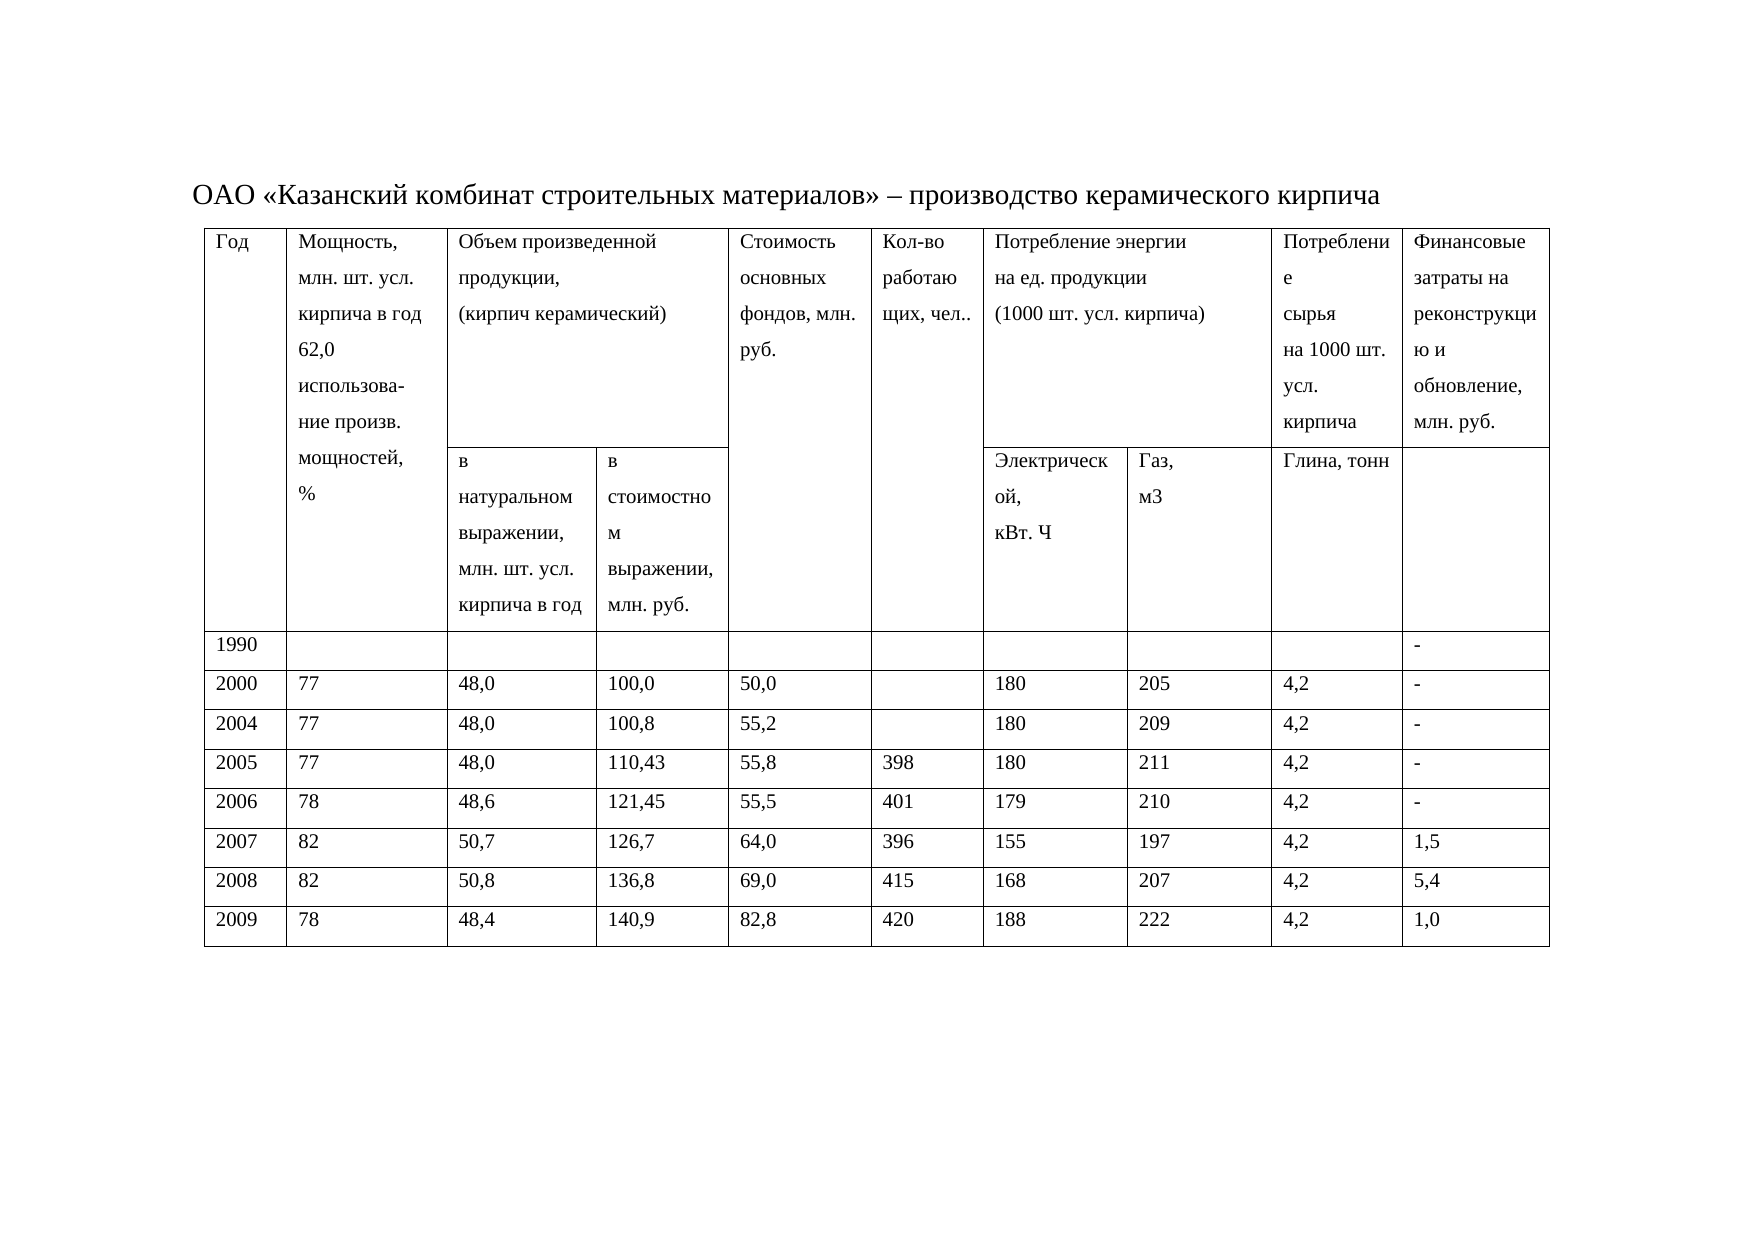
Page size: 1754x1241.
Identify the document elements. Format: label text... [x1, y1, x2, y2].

table_cell [984, 632, 1127, 670]
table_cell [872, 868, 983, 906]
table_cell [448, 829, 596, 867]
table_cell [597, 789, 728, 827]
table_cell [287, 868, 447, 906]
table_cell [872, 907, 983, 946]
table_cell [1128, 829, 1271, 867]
table_cell в натуральном выражении, млн. шт. усл. кирпича в год [448, 448, 596, 631]
table_cell [1128, 632, 1271, 670]
table_header Год [205, 229, 286, 631]
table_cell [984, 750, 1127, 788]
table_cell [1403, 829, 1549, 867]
table_cell [1272, 632, 1402, 670]
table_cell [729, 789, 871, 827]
table_header Финансовые затраты на реконструкцию и обновление, млн. руб. [1403, 229, 1549, 447]
table_cell [729, 632, 871, 670]
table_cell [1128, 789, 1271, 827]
table_header Объем произведенной продукции, (кирпич керамический) [448, 229, 728, 447]
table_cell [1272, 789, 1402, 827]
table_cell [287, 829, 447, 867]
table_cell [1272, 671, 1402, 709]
table_cell Электрической, кВт. Ч [984, 448, 1127, 631]
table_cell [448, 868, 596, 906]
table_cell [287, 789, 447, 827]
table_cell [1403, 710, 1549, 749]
table_cell [1403, 448, 1549, 631]
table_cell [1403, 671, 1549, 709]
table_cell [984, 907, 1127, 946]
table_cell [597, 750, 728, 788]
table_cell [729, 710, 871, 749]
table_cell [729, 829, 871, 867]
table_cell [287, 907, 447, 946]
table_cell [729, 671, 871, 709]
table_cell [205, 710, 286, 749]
table_cell - [1403, 632, 1549, 670]
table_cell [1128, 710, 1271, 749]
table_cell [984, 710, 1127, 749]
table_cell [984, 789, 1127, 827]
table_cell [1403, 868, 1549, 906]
table_cell Газ, м3 [1128, 448, 1271, 631]
table_cell в стоимостном выражении, млн. руб. [597, 448, 728, 631]
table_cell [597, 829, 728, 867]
table_header Потребление энергии на ед. продукции (1000 шт. усл. кирпича) [984, 229, 1271, 447]
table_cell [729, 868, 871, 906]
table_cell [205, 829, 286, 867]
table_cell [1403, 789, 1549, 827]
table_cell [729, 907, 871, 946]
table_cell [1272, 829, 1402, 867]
table_header Мощность, млн. шт. усл. кирпича в год 62,0 использова-ние произв. мощностей, % [287, 229, 447, 631]
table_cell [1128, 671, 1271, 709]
table_cell [597, 632, 728, 670]
table_cell [872, 632, 983, 670]
table_cell [448, 632, 596, 670]
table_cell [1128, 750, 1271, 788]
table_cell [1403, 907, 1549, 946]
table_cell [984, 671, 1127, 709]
text ОАО «Казанский комбинат строительных материалов» – производство керамического кирпича [118, 177, 1636, 211]
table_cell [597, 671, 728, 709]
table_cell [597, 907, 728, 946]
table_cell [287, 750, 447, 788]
table_header Стоимость основных фондов, млн. руб. [729, 229, 871, 631]
table_header Потребление сырья на 1000 шт. усл. кирпича [1272, 229, 1402, 447]
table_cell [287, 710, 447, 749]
table_header Кол-во работающих, чел.. [872, 229, 983, 631]
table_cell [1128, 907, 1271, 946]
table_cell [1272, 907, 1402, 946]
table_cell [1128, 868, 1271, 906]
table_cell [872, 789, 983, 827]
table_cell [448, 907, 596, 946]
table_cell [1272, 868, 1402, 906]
table_cell 2000 [205, 671, 286, 709]
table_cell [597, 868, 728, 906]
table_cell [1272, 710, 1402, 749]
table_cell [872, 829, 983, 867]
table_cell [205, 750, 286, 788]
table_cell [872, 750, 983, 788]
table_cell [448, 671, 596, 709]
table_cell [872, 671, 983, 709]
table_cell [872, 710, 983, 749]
table_cell 1990 [205, 632, 286, 670]
table_cell Глина, тонн [1272, 448, 1402, 631]
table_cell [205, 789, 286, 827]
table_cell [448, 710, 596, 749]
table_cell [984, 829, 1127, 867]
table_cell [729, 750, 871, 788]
table_cell [287, 632, 447, 670]
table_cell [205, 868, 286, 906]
table_cell 77 [287, 671, 447, 709]
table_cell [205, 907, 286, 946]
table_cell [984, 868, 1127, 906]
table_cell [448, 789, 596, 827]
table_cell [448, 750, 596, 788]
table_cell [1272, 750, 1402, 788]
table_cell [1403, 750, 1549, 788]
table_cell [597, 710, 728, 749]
